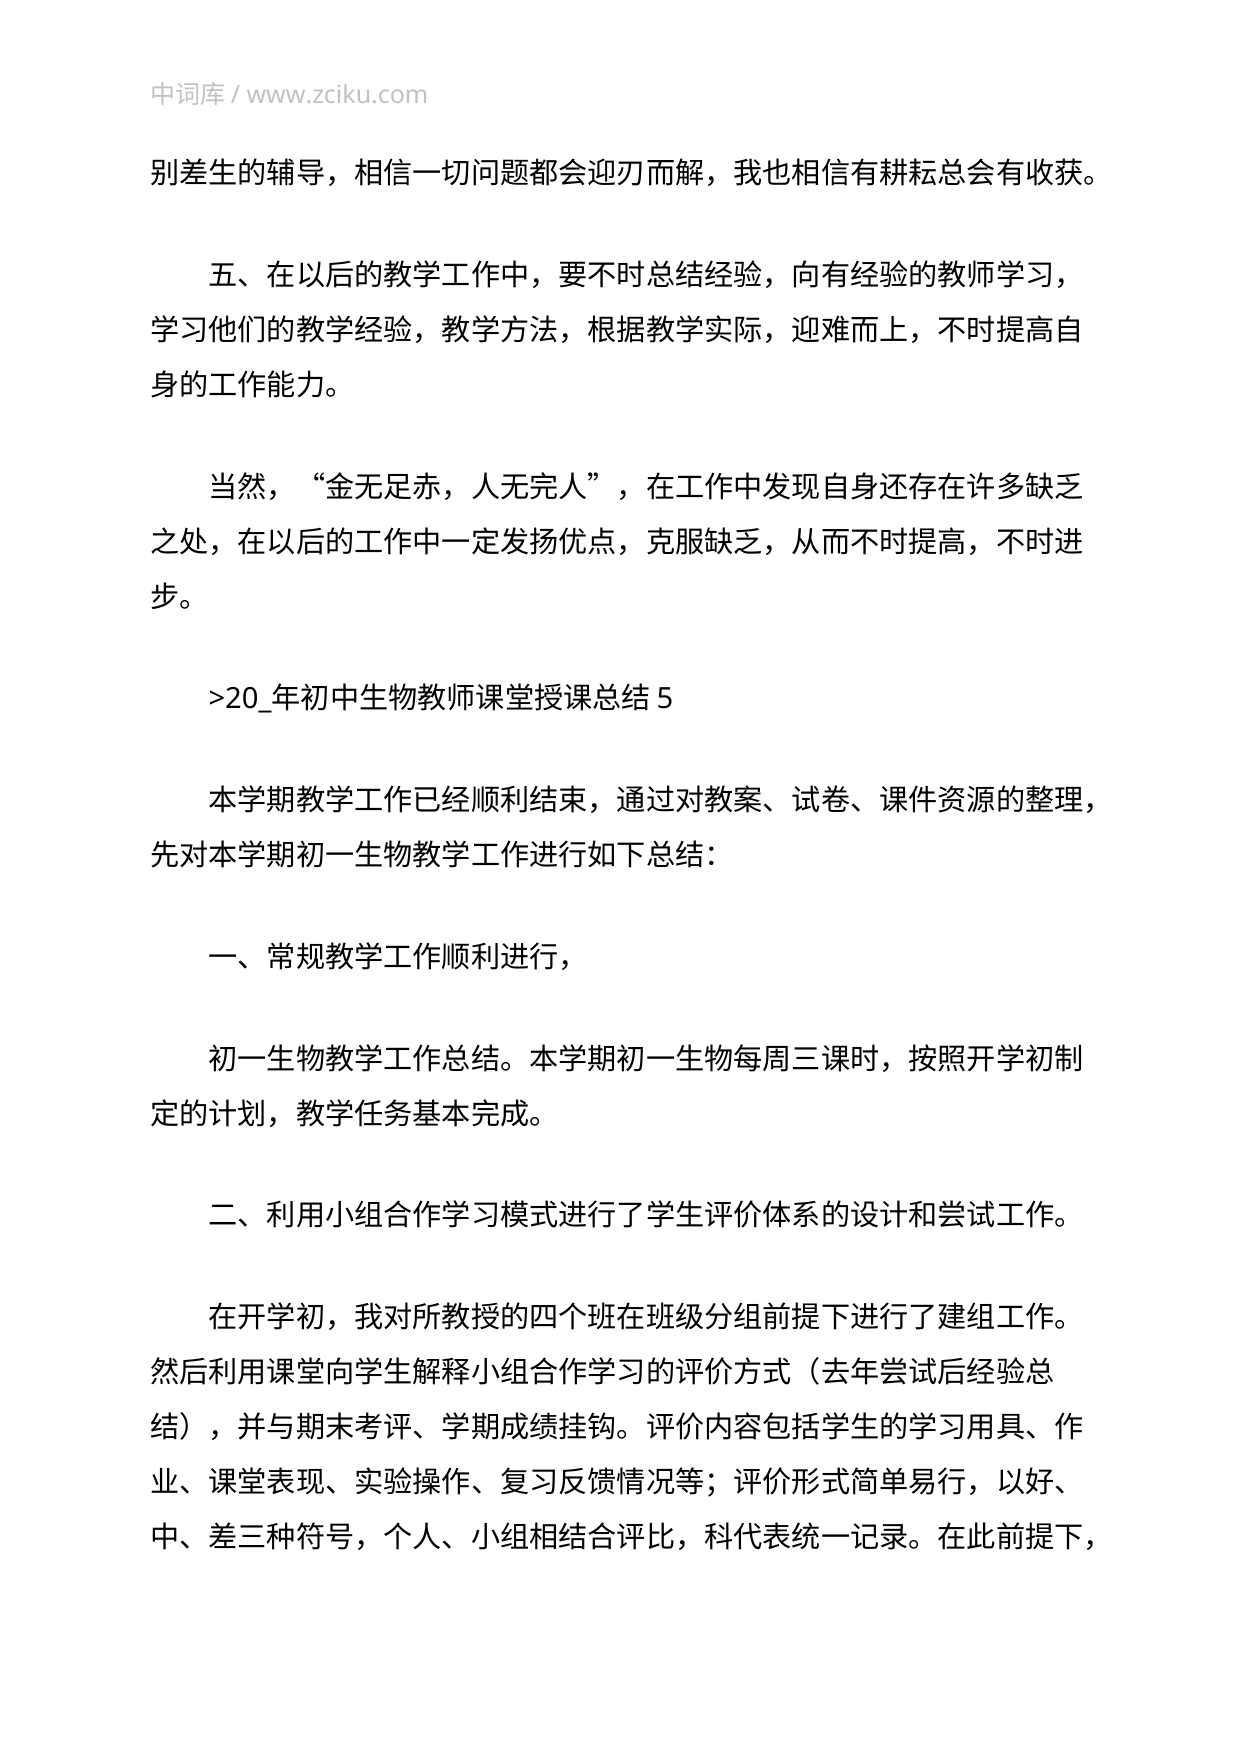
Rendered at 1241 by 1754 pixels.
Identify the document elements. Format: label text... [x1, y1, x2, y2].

text 二、利用小组合作学习模式进行了学生评价体系的设计和尝试工作。 [150, 1192, 1090, 1234]
text 一、常规教学工作顺利进行， [150, 933, 1090, 976]
text 初一生物教学工作总结。本学期初一生物每周三课时，按照开学初制定的计划，教学任务基本完成。 [150, 1035, 1090, 1132]
text >20_年初中生物教师课堂授课总结5 [150, 675, 1090, 717]
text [150, 150, 1090, 192]
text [150, 1294, 1090, 1556]
text 本学期教学工作已经顺利结束，通过对教案、试卷、课件资源的整理，先对本学期初一生物教学工作进行如下总结： [150, 777, 1090, 874]
text 当然，“金无足赤，人无完人”，在工作中发现自身还存在许多缺乏之处，在以后的工作中一定发扬优点，克服缺乏，从而不时提高，不时进步。 [150, 463, 1090, 615]
text 五、在以后的教学工作中，要不时总结经验，向有经验的教师学习，学习他们的教学经验，教学方法，根据教学实际，迎难而上，不时提高自身的工作能力。 [150, 252, 1090, 404]
